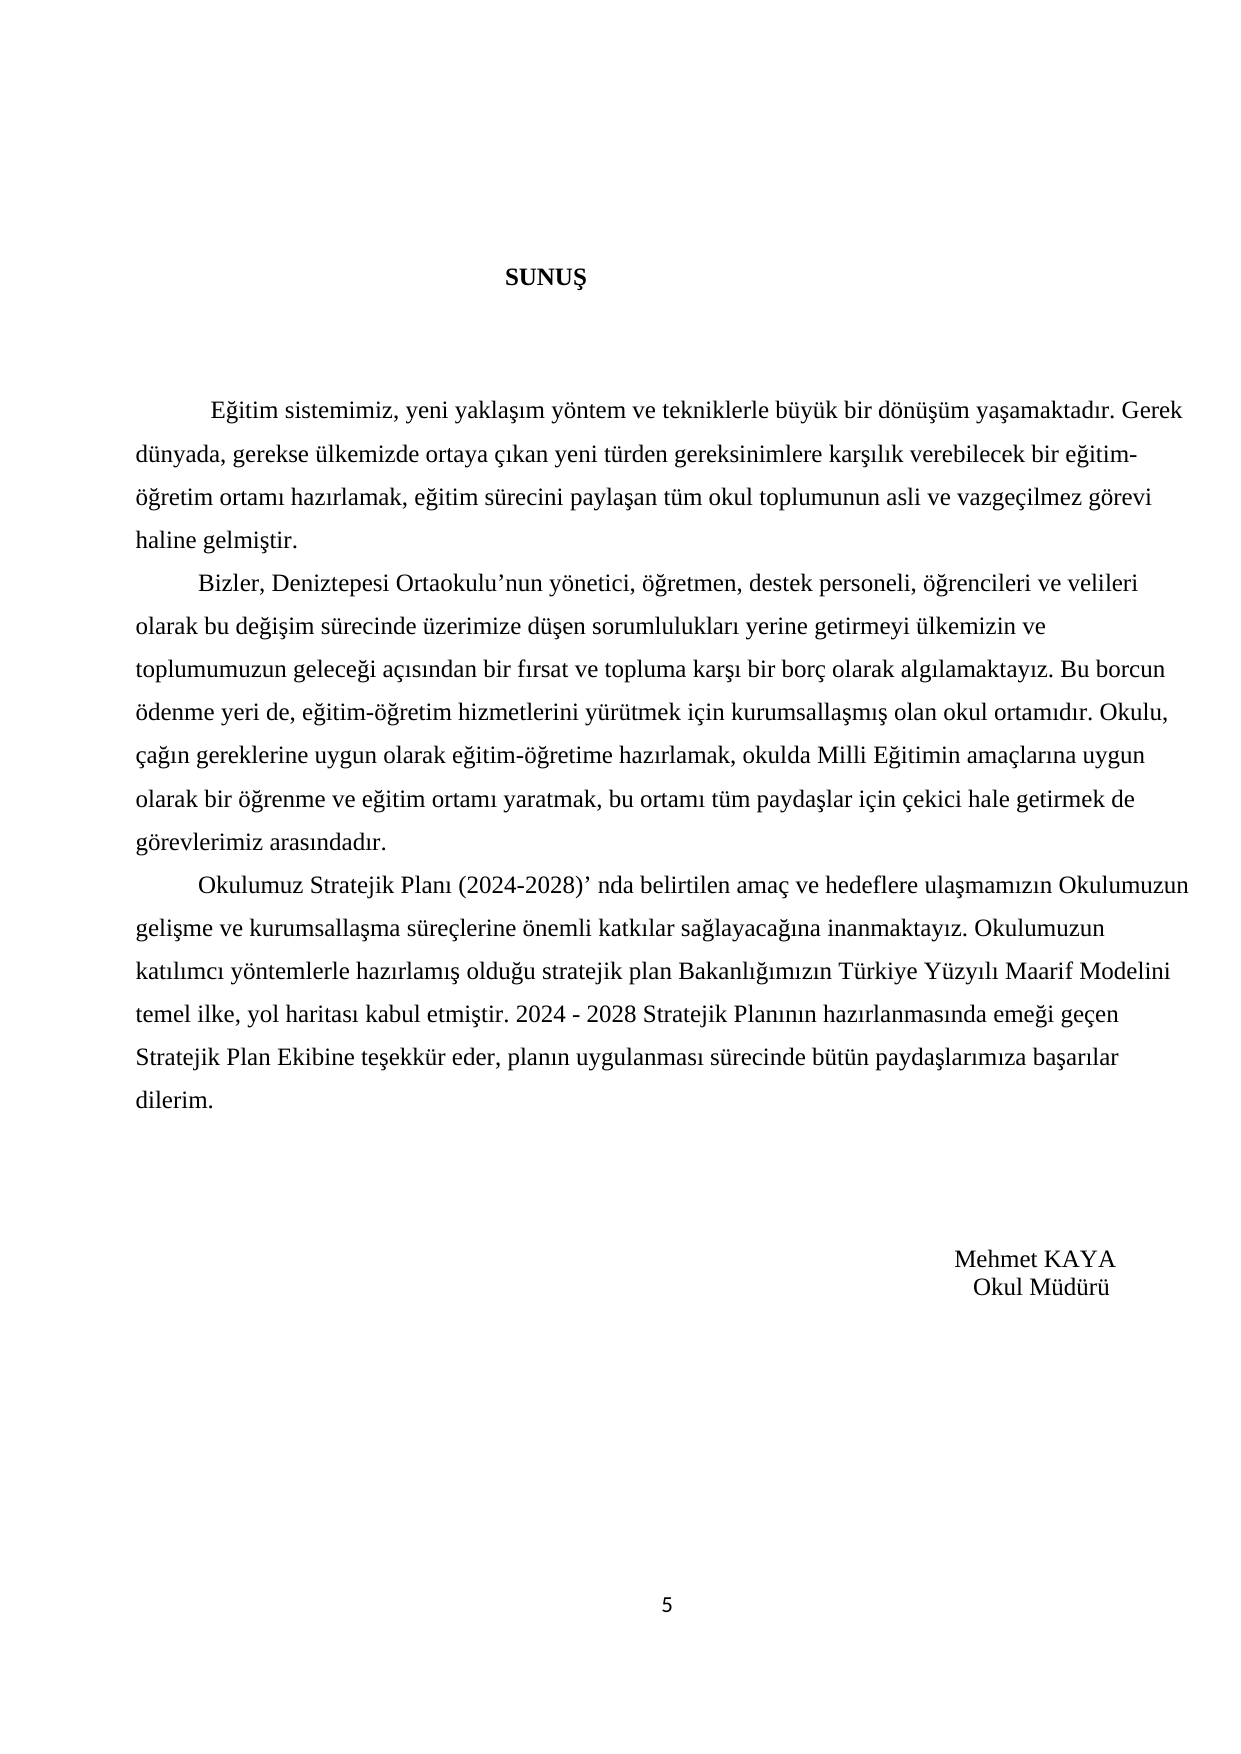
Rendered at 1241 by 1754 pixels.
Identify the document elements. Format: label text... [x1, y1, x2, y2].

text Bizler, Deniztepesi Ortaokulu’nun yönetici, öğretmen, destek personeli, öğrencileri ve velileri olarak bu değişim sürecinde üzerimize düşen sorumlulukları yerine getirmeyi ülkemizin ve toplumumuzun geleceği açısından bir fırsat ve topluma karşı bir borç olarak algılamaktayız. Bu borcun ödenme yeri de, eğitim-öğretim hizmetlerini yürütmek için kurumsallaşmış olan okul ortamıdır. Okulu, çağın gereklerine uygun olarak eğitim-öğretime hazırlamak, okulda Milli Eğitimin amaçlarına uygun olarak bir öğrenme ve eğitim ortamı yaratmak, bu ortamı tüm paydaşlar için çekici hale getirmek de görevlerimiz arasındadır. [135, 568, 1198, 856]
text Okul Müdürü [135, 1272, 1198, 1301]
text Okulumuz Stratejik Planı (2024-2028)’ nda belirtilen amaç ve hedeflere ulaşmamızın Okulumuzun gelişme ve kurumsallaşma süreçlerine önemli katkılar sağlayacağına inanmaktayız. Okulumuzun katılımcı yöntemlerle hazırlamış olduğu stratejik plan Bakanlığımızın Türkiye Yüzyılı Maarif Modelini temel ilke, yol haritası kabul etmiştir. 2024 - 2028 Stratejik Planının hazırlanmasında emeği geçen Stratejik Plan Ekibine teşekkür eder, planın uygulanması sürecinde bütün paydaşlarımıza başarılar dilerim. [135, 870, 1198, 1114]
text Mehmet KAYA [135, 1244, 1198, 1272]
text Eğitim sistemimiz, yeni yaklaşım yöntem ve tekniklerle büyük bir dönüşüm yaşamaktadır. Gerek dünyada, gerekse ülkemizde ortaya çıkan yeni türden gereksinimlere karşılık verebilecek bir eğitim-öğretim ortamı hazırlamak, eğitim sürecini paylaşan tüm okul toplumunun asli ve vazgeçilmez görevi haline gelmiştir. [135, 396, 1198, 554]
text SUNUŞ [505, 262, 869, 290]
